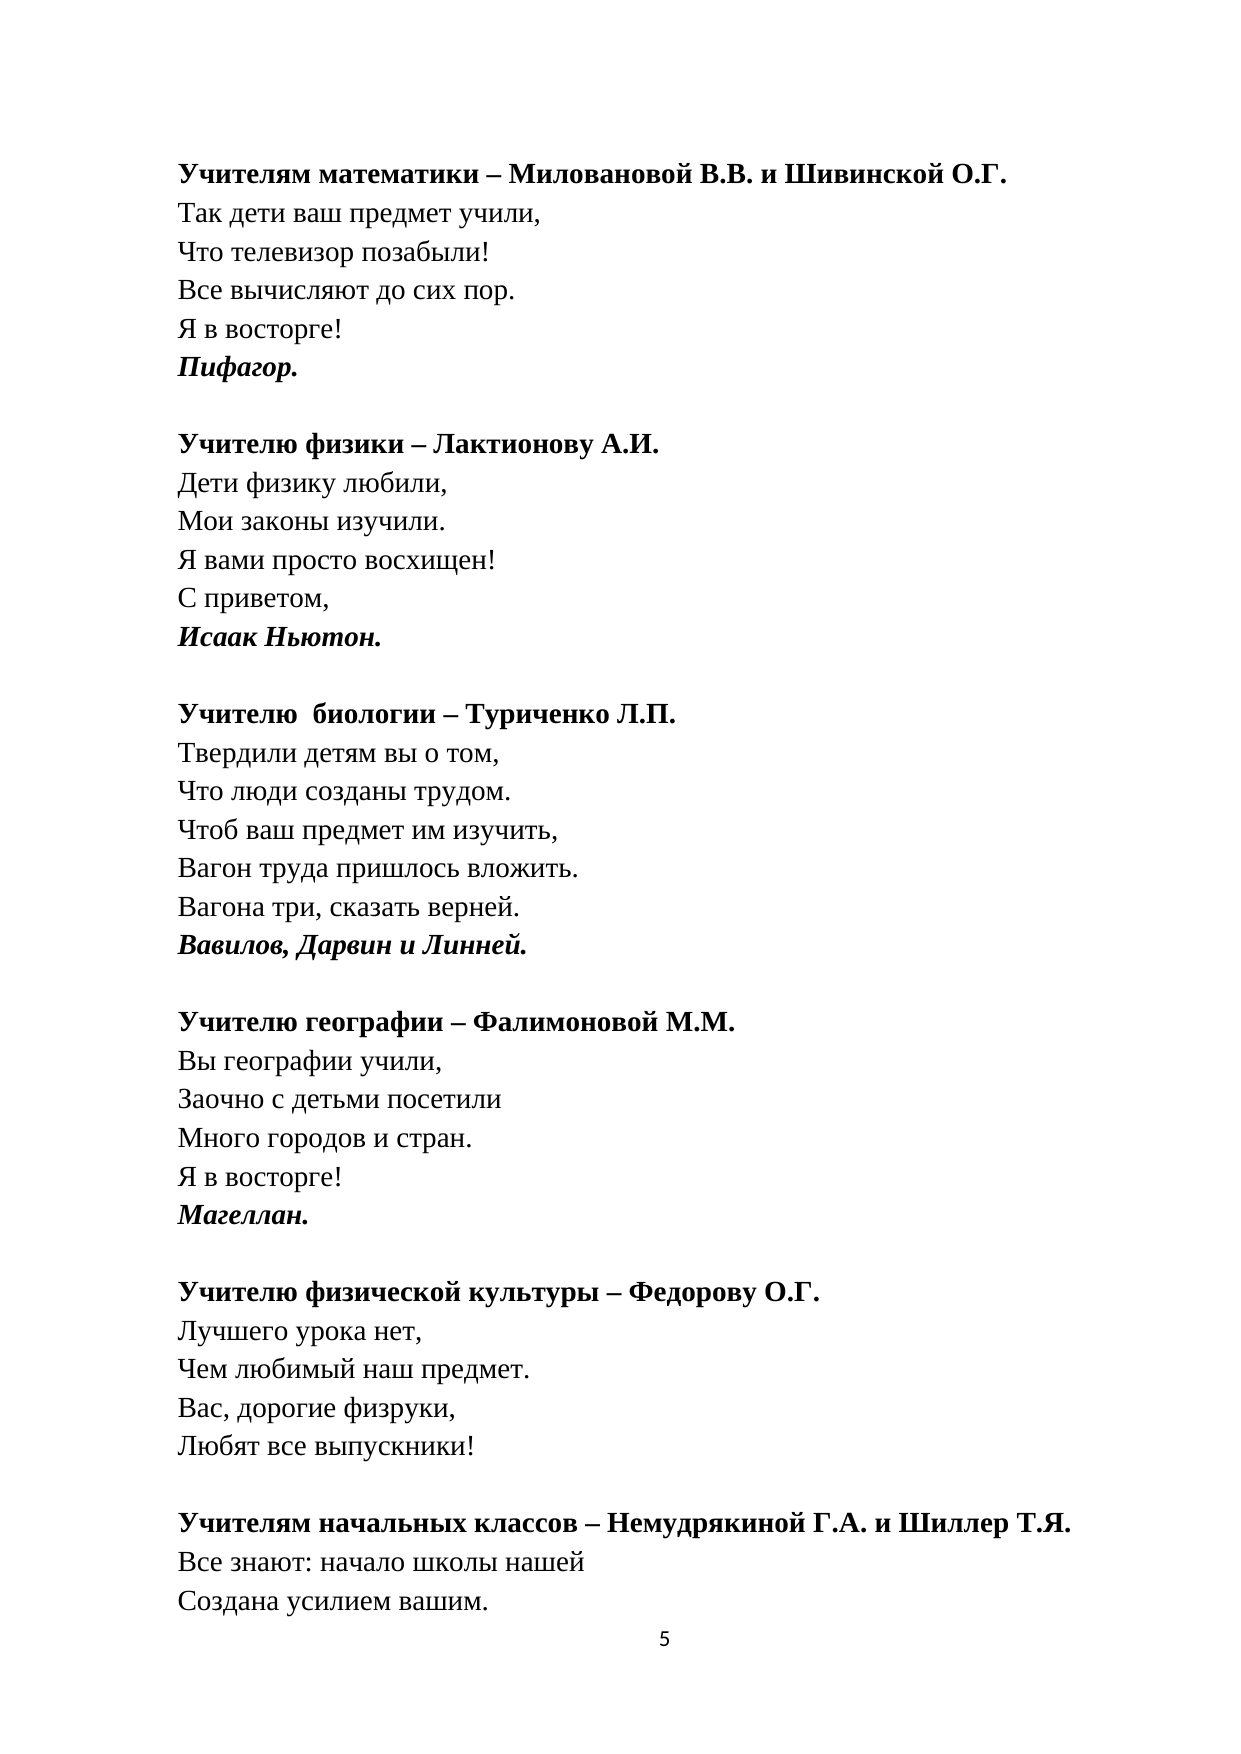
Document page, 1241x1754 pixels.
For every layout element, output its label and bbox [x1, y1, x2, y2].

text [177, 118, 1152, 1616]
